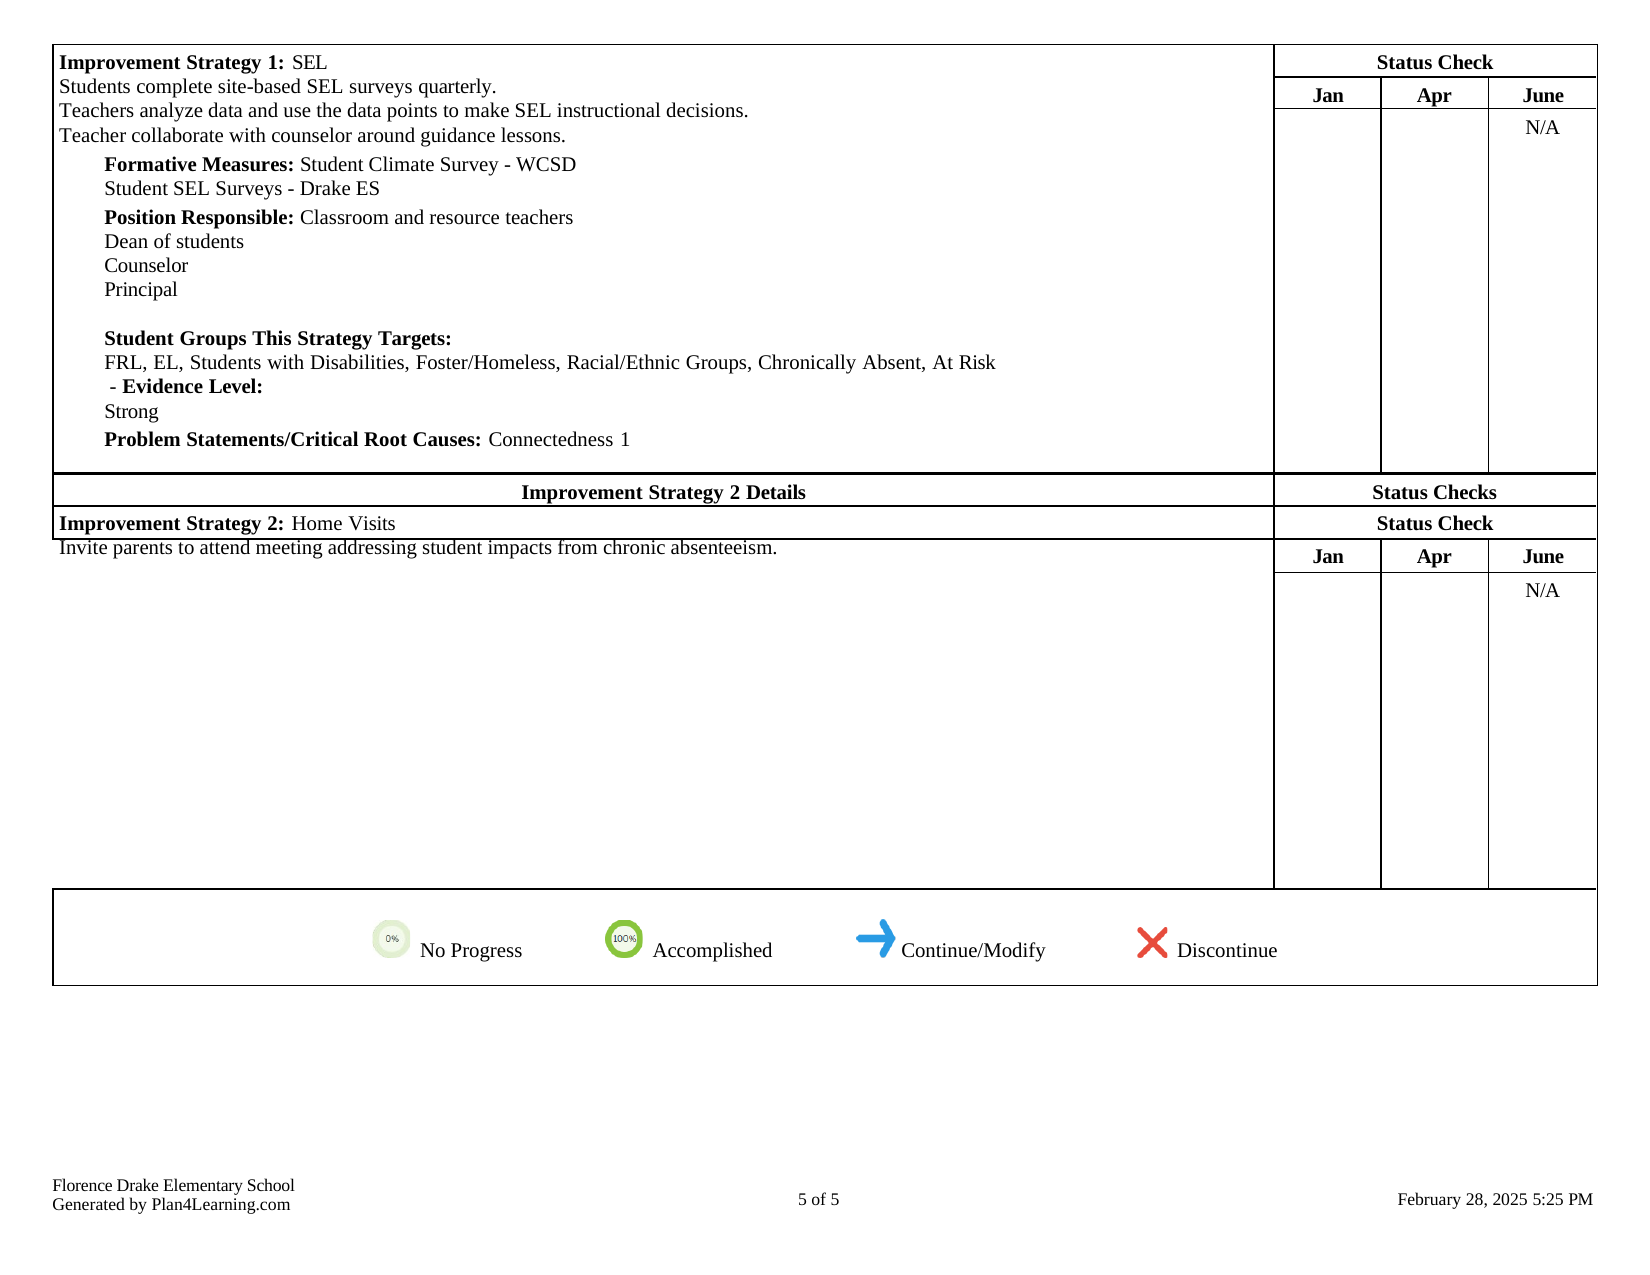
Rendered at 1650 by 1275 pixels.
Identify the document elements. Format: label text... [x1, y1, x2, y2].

table_cell N/A [1489, 108, 1597, 472]
table_cell Apr [1382, 540, 1488, 571]
table_cell Status Check [1275, 505, 1597, 538]
table_cell Status Checks [1275, 472, 1597, 505]
table_cell [1382, 573, 1488, 888]
table_cell Status Check [1275, 45, 1597, 76]
table_cell N/A [1489, 571, 1597, 888]
table_cell Jan [1275, 78, 1380, 108]
table_cell Improvement Strategy 2 Details [54, 475, 1273, 505]
table_cell Jan [1275, 540, 1380, 571]
table_cell June [1489, 76, 1597, 108]
table_cell Improvement Strategy 2: Home Visits Invite parents to attend meeting addressing student impacts from chronic absenteeism. Home visits to families to bolster school/home relationships. Formative Measures: Student attendance data Position Responsible: Teachers Counselor Dean Principal Student Groups This Strategy Targets: FRL, EL, Students with Disabilities, Foster/Homeless, Racial/Ethnic Groups, Chronically Absent, At Risk - Evidence Level: Moderate Problem Statements/Critical Root Causes: Connectedness 1 [54, 507, 1273, 538]
table_cell June [1489, 538, 1597, 571]
table_cell [1275, 109, 1380, 472]
picture [855, 918, 896, 958]
table_cell [1275, 573, 1380, 888]
picture [1137, 927, 1168, 958]
picture [605, 920, 643, 958]
table_cell Apr [1382, 78, 1488, 108]
table_cell Improvement Strategy 1: SEL Students complete site-based SEL surveys quarterly. Teachers analyze data and use the data points to make SEL instructional decisions. Teacher collaborate with counselor around guidance lessons. Formative Measures: Student Climate Survey - WCSD Student SEL Surveys - Drake ES Position Responsible: Classroom and resource teachers Dean of students Counselor Principal Student Groups This Strategy Targets: FRL, EL, Students with Disabilities, Foster/Homeless, Racial/Ethnic Groups, Chronically Absent, At Risk - Evidence Level: Strong Problem Statements/Critical Root Causes: Connectedness 1 [54, 45, 1273, 472]
picture [372, 920, 411, 958]
table_cell [1382, 109, 1488, 472]
table_cell No Progress Accomplished Continue/Modify Discontinue [54, 888, 1597, 985]
